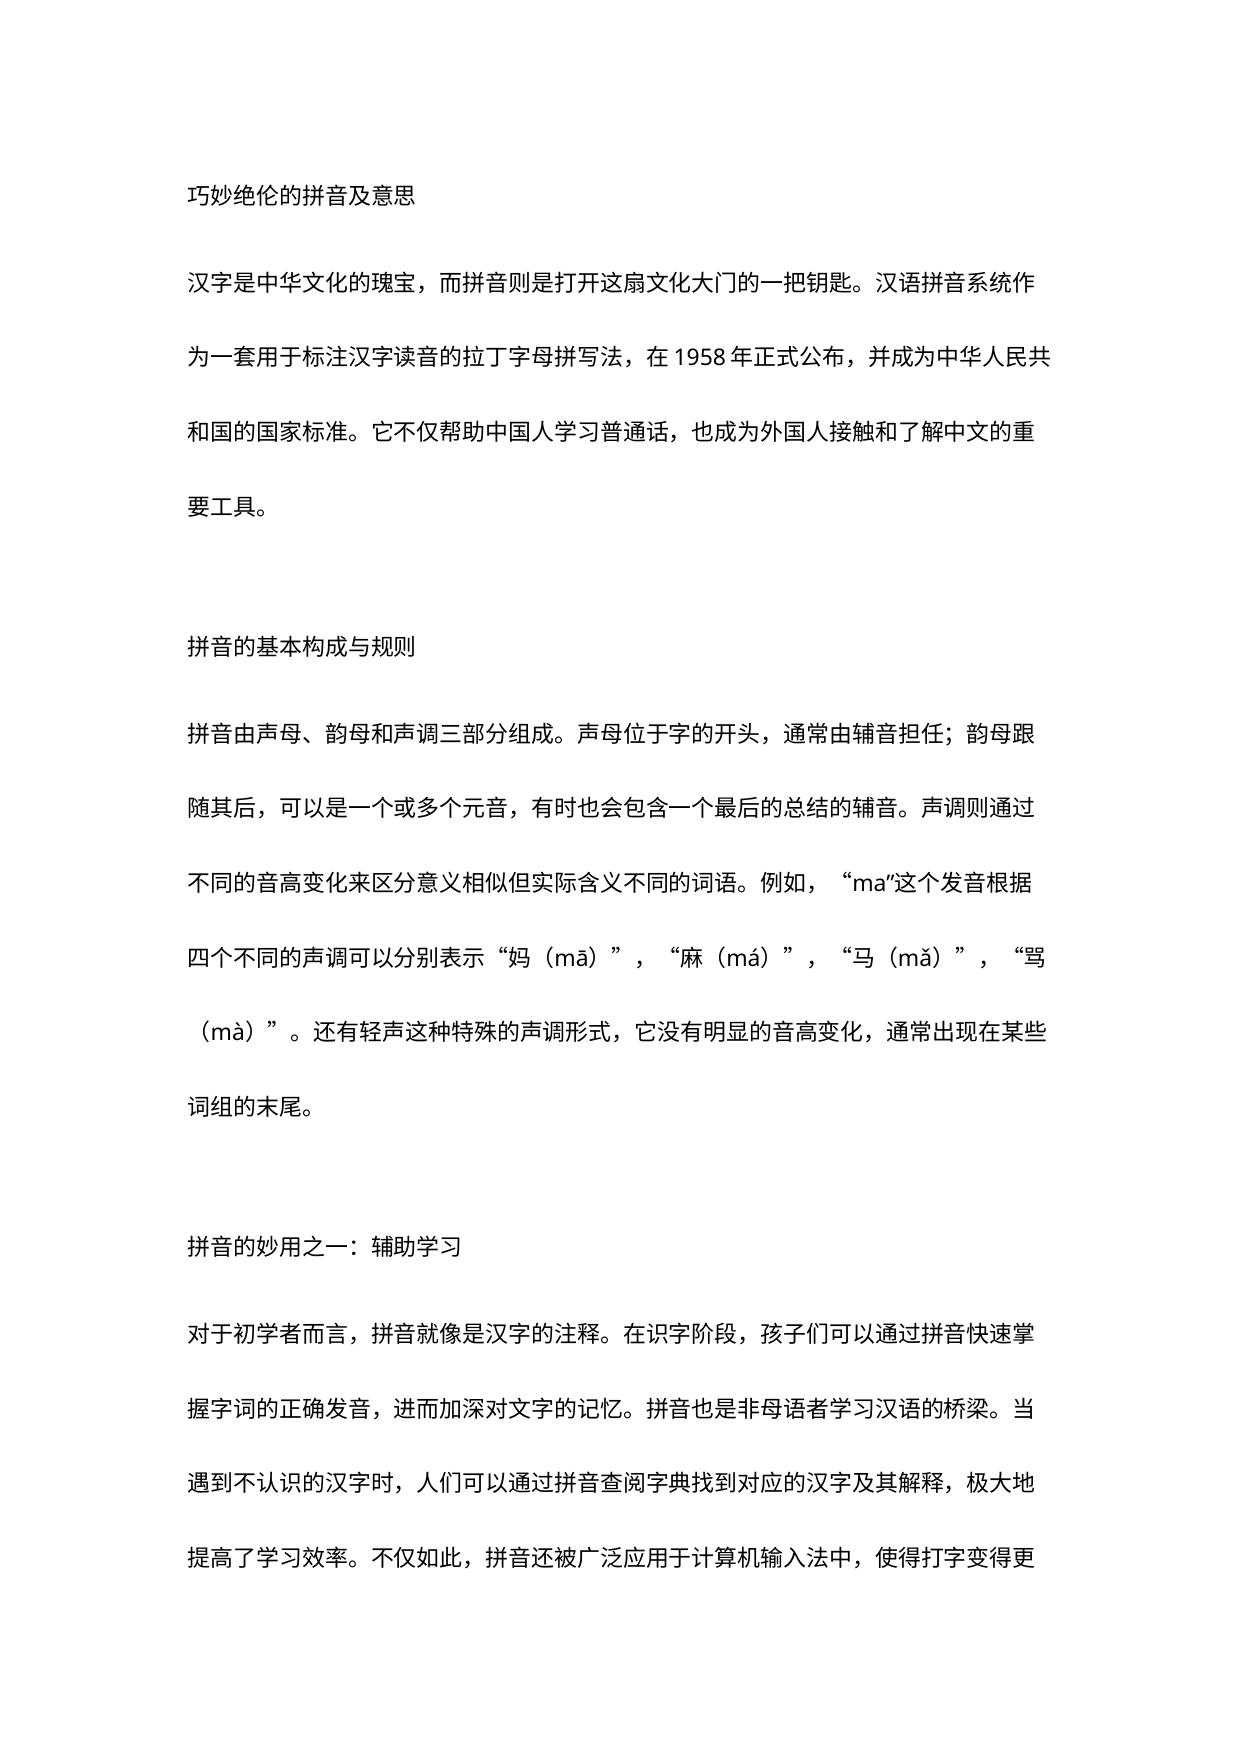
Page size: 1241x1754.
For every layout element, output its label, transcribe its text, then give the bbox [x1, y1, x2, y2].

text 拼音由声母、韵母和声调三部分组成。声母位于字的开头，通常由辅音担任；韵母跟随其后，可以是一个或多个元音，有时也会包含一个最后的总结的辅音。声调则通过不同的音高变化来区分意义相似但实际含义不同的词语。例如，“ma”这个发音根据四个不同的声调可以分别表示“妈（mā）”，“麻（má）”，“马（mǎ）”，“骂（mà）”。还有轻声这种特殊的声调形式，它没有明显的音高变化，通常出现在某些词组的末尾。 [187, 699, 1053, 1138]
text 拼音的基本构成与规则 [187, 613, 1053, 678]
text 拼音的妙用之一：辅助学习 [187, 1213, 1053, 1278]
text 巧妙绝伦的拼音及意思 [187, 162, 1053, 227]
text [187, 1300, 1053, 1589]
text 汉字是中华文化的瑰宝，而拼音则是打开这扇文化大门的一把钥匙。汉语拼音系统作为一套用于标注汉字读音的拉丁字母拼写法，在1958年正式公布，并成为中华人民共和国的国家标准。它不仅帮助中国人学习普通话，也成为外国人接触和了解中文的重要工具。 [187, 248, 1053, 538]
